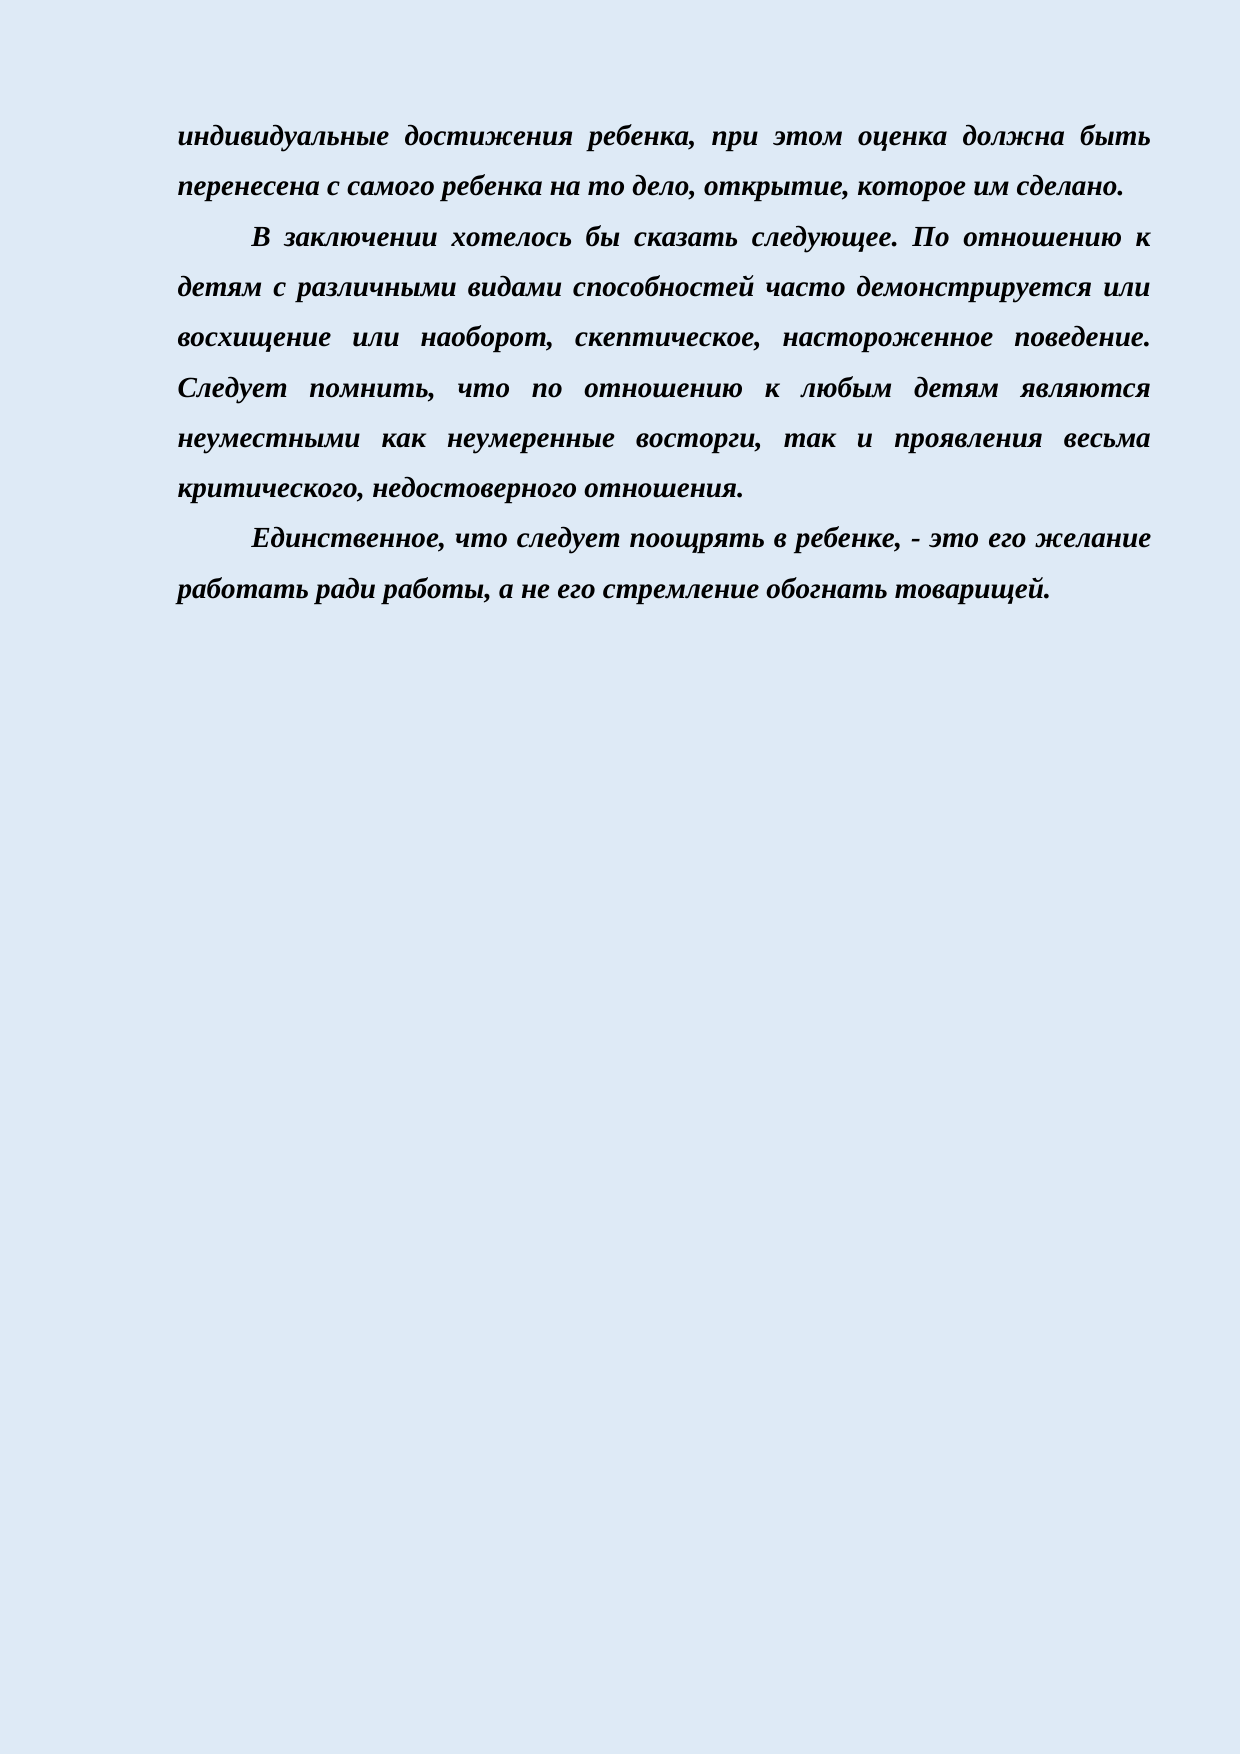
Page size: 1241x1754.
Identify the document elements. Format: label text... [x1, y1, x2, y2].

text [177, 118, 1152, 202]
text В заключении хотелось бы сказать следующее. По отношению к детям с различными видами способностей часто демонстрируется или восхищение или наоборот, скептическое, настороженное поведение. Следует помнить, что по отношению к любым детям являются неуместными как неумеренные восторги, так и проявления весьма критического, недостоверного отношения. [177, 219, 1152, 504]
text Единственное, что следует поощрять в ребенке, - это его желание работать ради работы, а не его стремление обогнать товарищей. [177, 521, 1152, 604]
